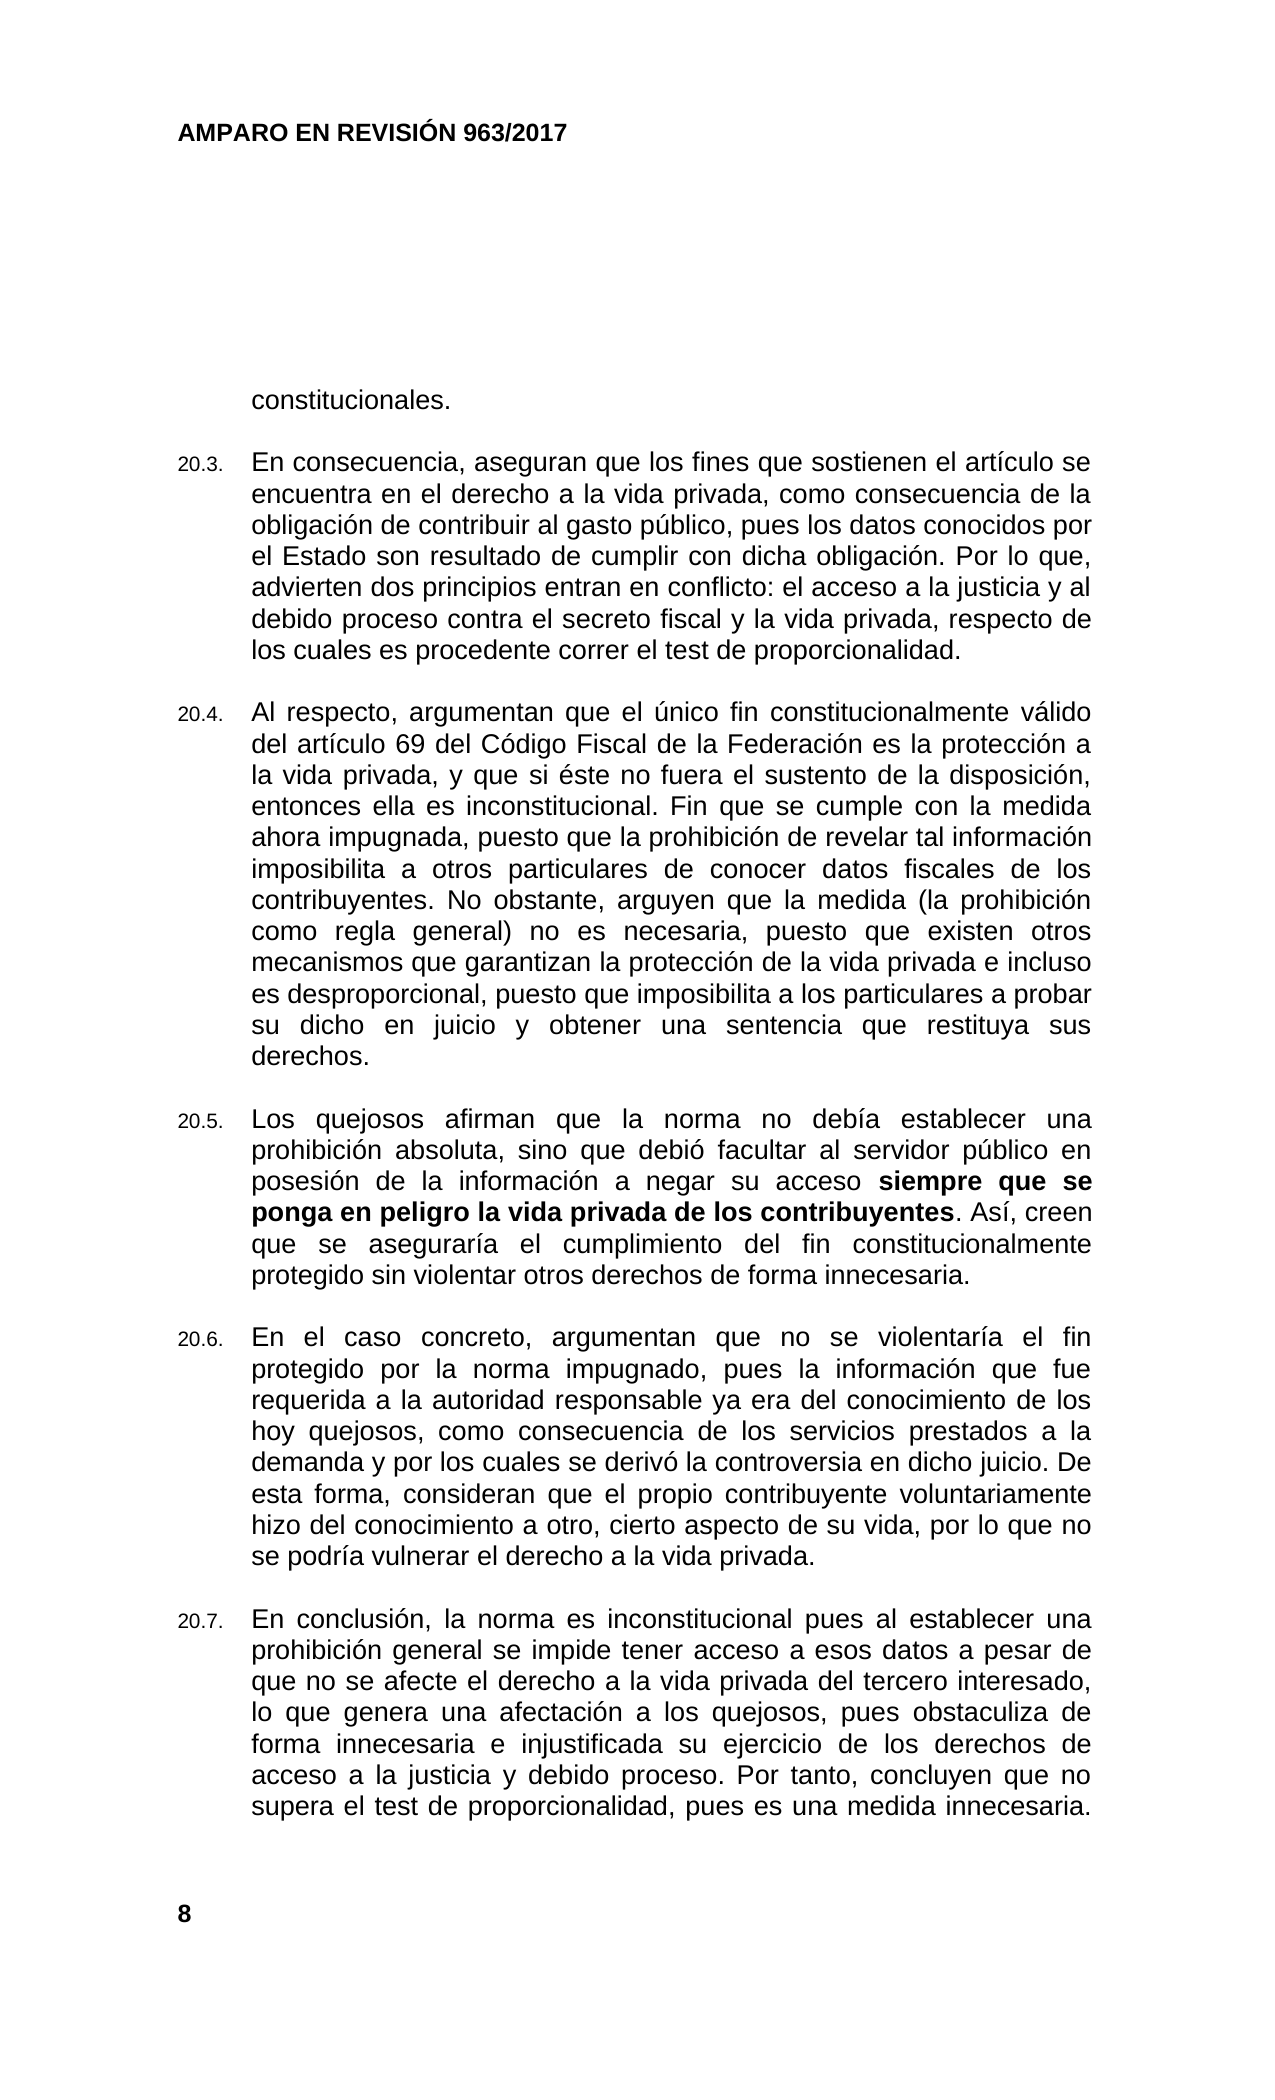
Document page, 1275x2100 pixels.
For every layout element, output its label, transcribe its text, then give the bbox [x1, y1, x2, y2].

list Al respecto, argumentan que el único fin constitucionalmente válido del artículo 69 del Código Fiscal de la Federación es la protección a la vida privada, y que si éste no fuera el sustento de la disposición, entonces ella es inconstitucional. Fin que se cumple con la medida ahora impugnada, puesto que la prohibición de revelar tal información imposibilita a otros particulares de conocer datos fiscales de los contribuyentes. No obstante, arguyen que la medida (la prohibición como regla general) no es necesaria, puesto que existen otros mecanismos que garantizan la protección de la vida privada e incluso es desproporcional, puesto que imposibilita a los particulares a probar su dicho en juicio y obtener una sentencia que restituya sus derechos. [177, 696, 1092, 1071]
list En el caso concreto, argumentan que no se violentaría el fin protegido por la norma impugnado, pues la información que fue requerida a la autoridad responsable ya era del conocimiento de los hoy quejosos, como consecuencia de los servicios prestados a la demanda y por los cuales se derivó la controversia en dicho juicio. De esta forma, consideran que el propio contribuyente voluntariamente hizo del conocimiento a otro, cierto aspecto de su vida, por lo que no se podría vulnerar el derecho a la vida privada. [177, 1321, 1092, 1571]
list Los quejosos afirman que la norma no debía establecer una prohibición absoluta, sino que debió facultar al servidor público en posesión de la información a negar su acceso siempre que se ponga en peligro la vida privada de los contribuyentes. Así, creen que se aseguraría el cumplimiento del fin constitucionalmente protegido sin violentar otros derechos de forma innecesaria. [177, 1103, 1092, 1290]
list En consecuencia, aseguran que los fines que sostienen el artículo se encuentra en el derecho a la vida privada, como consecuencia de la obligación de contribuir al gasto público, pues los datos conocidos por el Estado son resultado de cumplir con dicha obligación. Por lo que, advierten dos principios entran en conflicto: el acceso a la justicia y al debido proceso contra el secreto fiscal y la vida privada, respecto de los cuales es procedente correr el test de proporcionalidad. [177, 446, 1092, 665]
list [177, 384, 1092, 415]
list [177, 1603, 1092, 1821]
